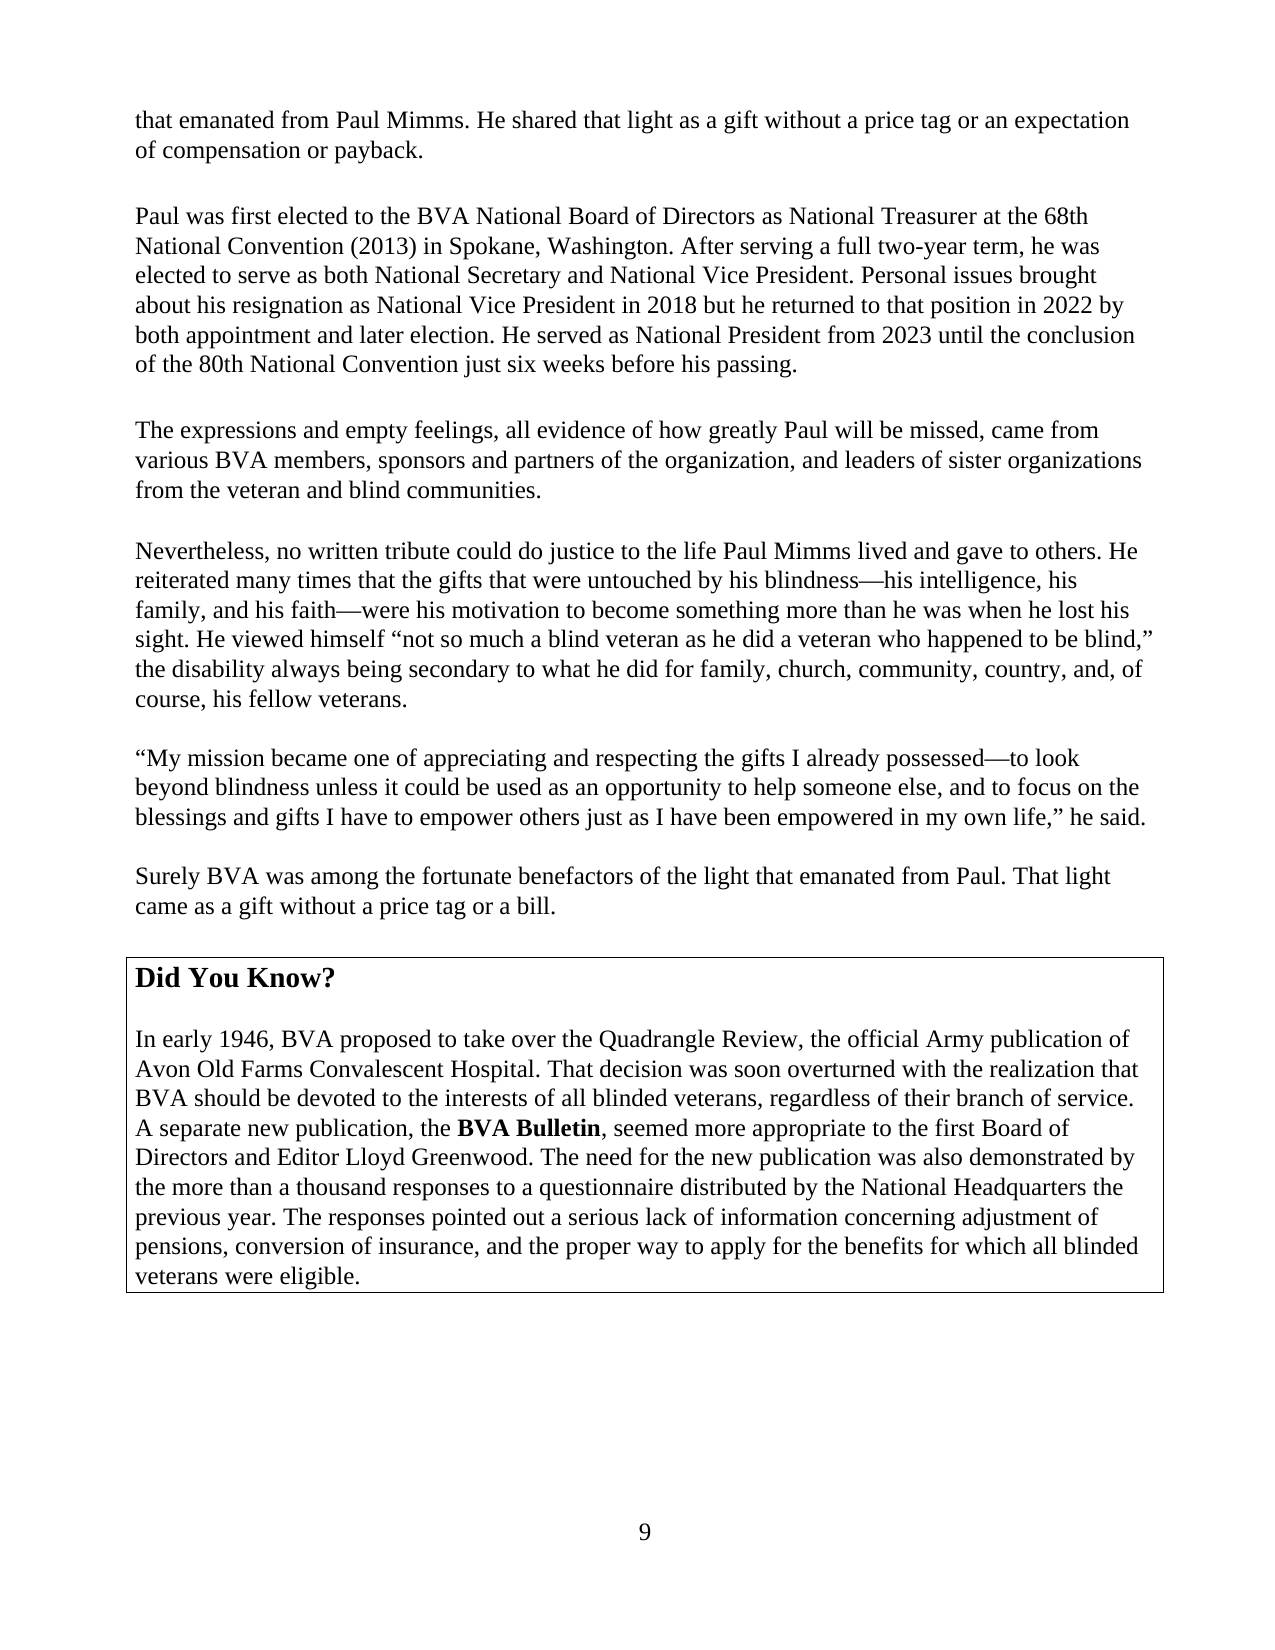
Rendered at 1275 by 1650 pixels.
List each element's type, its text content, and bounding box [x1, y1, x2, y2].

text Paul was first elected to the BVA National Board of Directors as National Treasurer at the 68th National Convention (2013) in Spokane, Washington. After serving a full two-year term, he was elected to serve as both National Secretary and National Vice President. Personal issues brought about his resignation as National Vice President in 2018 but he returned to that position in 2022 by both appointment and later election. He served as National President from 2023 until the conclusion of the 80th National Convention just six weeks before his passing. [135, 201, 1155, 378]
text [135, 105, 1155, 164]
text Did You Know? [127, 958, 1163, 994]
text The expressions and empty feelings, all evidence of how greatly Paul will be missed, came from various BVA members, sponsors and partners of the organization, and leaders of sister organizations from the veteran and blind communities. [135, 416, 1155, 503]
text Nevertheless, no written tribute could do justice to the life Paul Mimms lived and gave to others. He reiterated many times that the gifts that were untouched by his blindness—his intelligence, his family, and his faith—were his motivation to become something more than he was when he lost his sight. He viewed himself “not so much a blind veteran as he did a veteran who happened to be blind,” the disability always being secondary to what he did for family, church, community, country, and, of course, his fellow veterans. [135, 536, 1155, 712]
text In early 1946, BVA proposed to take over the Quadrangle Review, the official Army publication of Avon Old Farms Convalescent Hospital. That decision was soon overturned with the realization that BVA should be devoted to the interests of all blinded veterans, regardless of their branch of service. A separate new publication, the BVA Bulletin, seemed more appropriate to the first Board of Directors and Editor Lloyd Greenwood. The need for the new publication was also demonstrated by the more than a thousand responses to a questionnaire distributed by the National Headquarters the previous year. The responses pointed out a serious lack of information concerning adjustment of pensions, conversion of insurance, and the proper way to apply for the benefits for which all blinded veterans were eligible. [127, 1021, 1163, 1292]
text Surely BVA was among the fortunate benefactors of the light that emanated from Paul. That light came as a gift without a price tag or a bill. [135, 861, 1155, 919]
text “My mission became one of appreciating and respecting the gifts I already possessed—to look beyond blindness unless it could be used as an opportunity to help someone else, and to focus on the blessings and gifts I have to empower others just as I have been empowered in my own life,” he said. [135, 743, 1155, 831]
